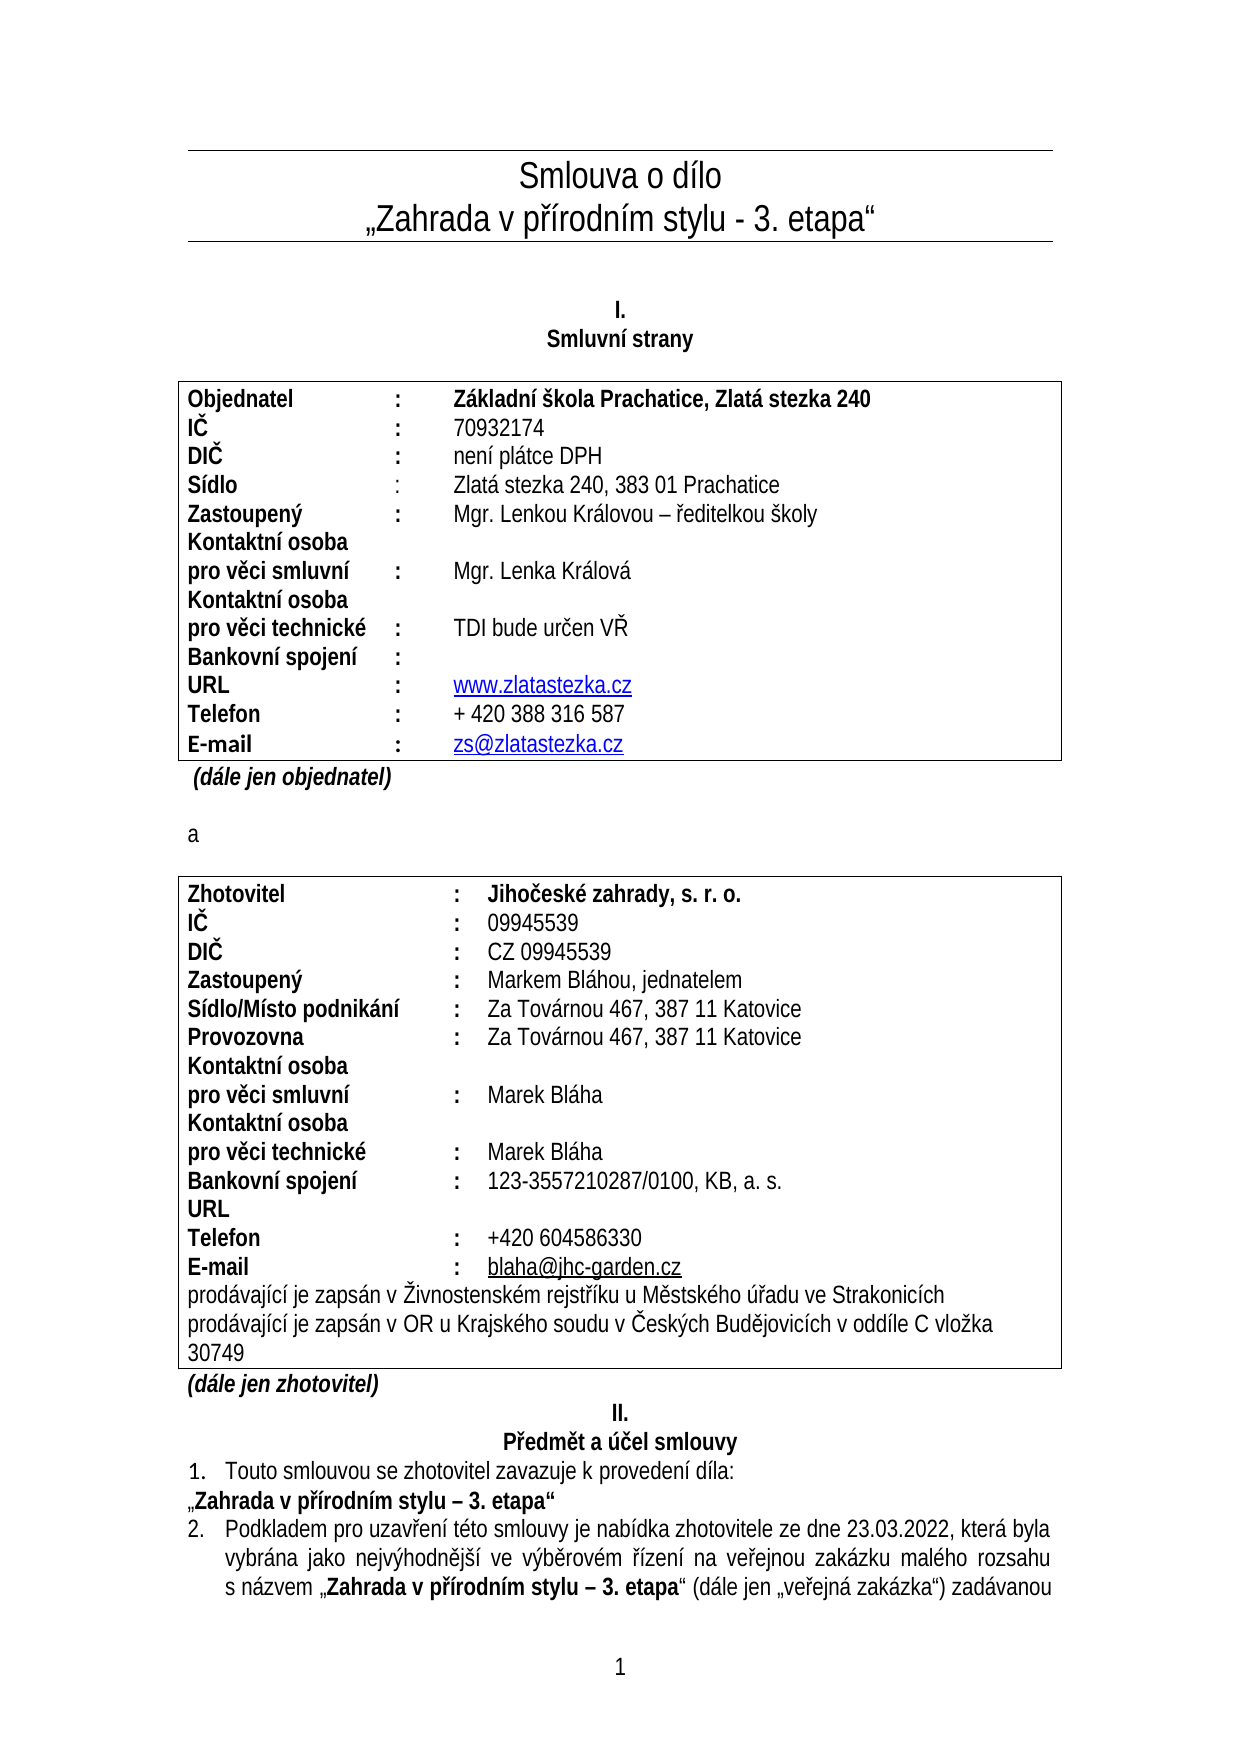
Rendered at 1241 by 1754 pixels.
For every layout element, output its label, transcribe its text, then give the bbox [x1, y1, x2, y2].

text IČ : 09945539 [187, 908, 1053, 936]
text Provozovna : Za Továrnou 467, 387 11 Katovice [187, 1022, 1053, 1051]
text II. [187, 1398, 1053, 1427]
text Kontaktní osoba [187, 1051, 1053, 1080]
text I. [187, 295, 1053, 324]
text „Zahrada v přírodním stylu - 3. etapa“ [187, 193, 1053, 242]
text pro věci smluvní : Marek Bláha [187, 1080, 1053, 1108]
text Kontaktní osoba [187, 527, 1053, 556]
text a [187, 819, 1053, 847]
text (dále jen objednatel) [187, 761, 1053, 790]
text E-mail : blaha@jhc-garden.cz [187, 1252, 1053, 1280]
text Objednatel : Základní škola Prachatice, Zlatá stezka 240 [179, 382, 1061, 413]
text Smluvní strany [187, 324, 1053, 352]
text Zhotovitel : Jihočeské zahrady, s. r. o. [179, 877, 1061, 908]
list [187, 1514, 1053, 1601]
text IČ : 70932174 [187, 413, 1053, 441]
text Sídlo/Místo podnikání : Za Továrnou 467, 387 11 Katovice [187, 994, 1053, 1022]
text Kontaktní osoba [187, 1108, 1053, 1137]
text „Zahrada v přírodním stylu – 3. etapa“ [187, 1486, 1053, 1514]
text Bankovní spojení : 123-3557210287/0100, KB, a. s. [187, 1166, 1053, 1194]
text pro věci smluvní : Mgr. Lenka Králová [187, 556, 1053, 584]
text E-mail : zs@zlatastezka.cz [179, 725, 1061, 760]
text URL : www.zlatastezka.cz [187, 671, 1053, 699]
text Kontaktní osoba [187, 584, 1053, 613]
text prodávající je zapsán v Živnostenském rejstříku u Městského úřadu ve Strakonicích [187, 1280, 1053, 1306]
text Zastoupený : Mgr. Lenkou Královou – ředitelkou školy [187, 499, 1053, 527]
text (dále jen zhotovitel) [187, 1369, 1053, 1398]
text Sídlo : Zlatá stezka 240, 383 01 Prachatice [187, 470, 1053, 499]
list Touto smlouvou se zhotovitel zavazuje k provedení díla: [187, 1455, 1053, 1486]
text Telefon : +420 604586330 [187, 1223, 1053, 1252]
text Bankovní spojení : [187, 642, 1053, 671]
text Smlouva o dílo [187, 151, 1053, 193]
text URL [187, 1194, 1053, 1223]
text Zastoupený : Markem Bláhou, jednatelem [187, 965, 1053, 994]
text Telefon : + 420 388 316 587 [187, 699, 1053, 725]
text pro věci technické : TDI bude určen VŘ [187, 613, 1053, 642]
text DIČ : není plátce DPH [187, 441, 1053, 470]
text pro věci technické : Marek Bláha [187, 1137, 1053, 1166]
text prodávající je zapsán v OR u Krajského soudu v Českých Budějovicích v oddíle C vložka 30749 [179, 1306, 1061, 1368]
text Předmět a účel smlouvy [187, 1427, 1053, 1455]
text DIČ : CZ 09945539 [187, 936, 1053, 965]
